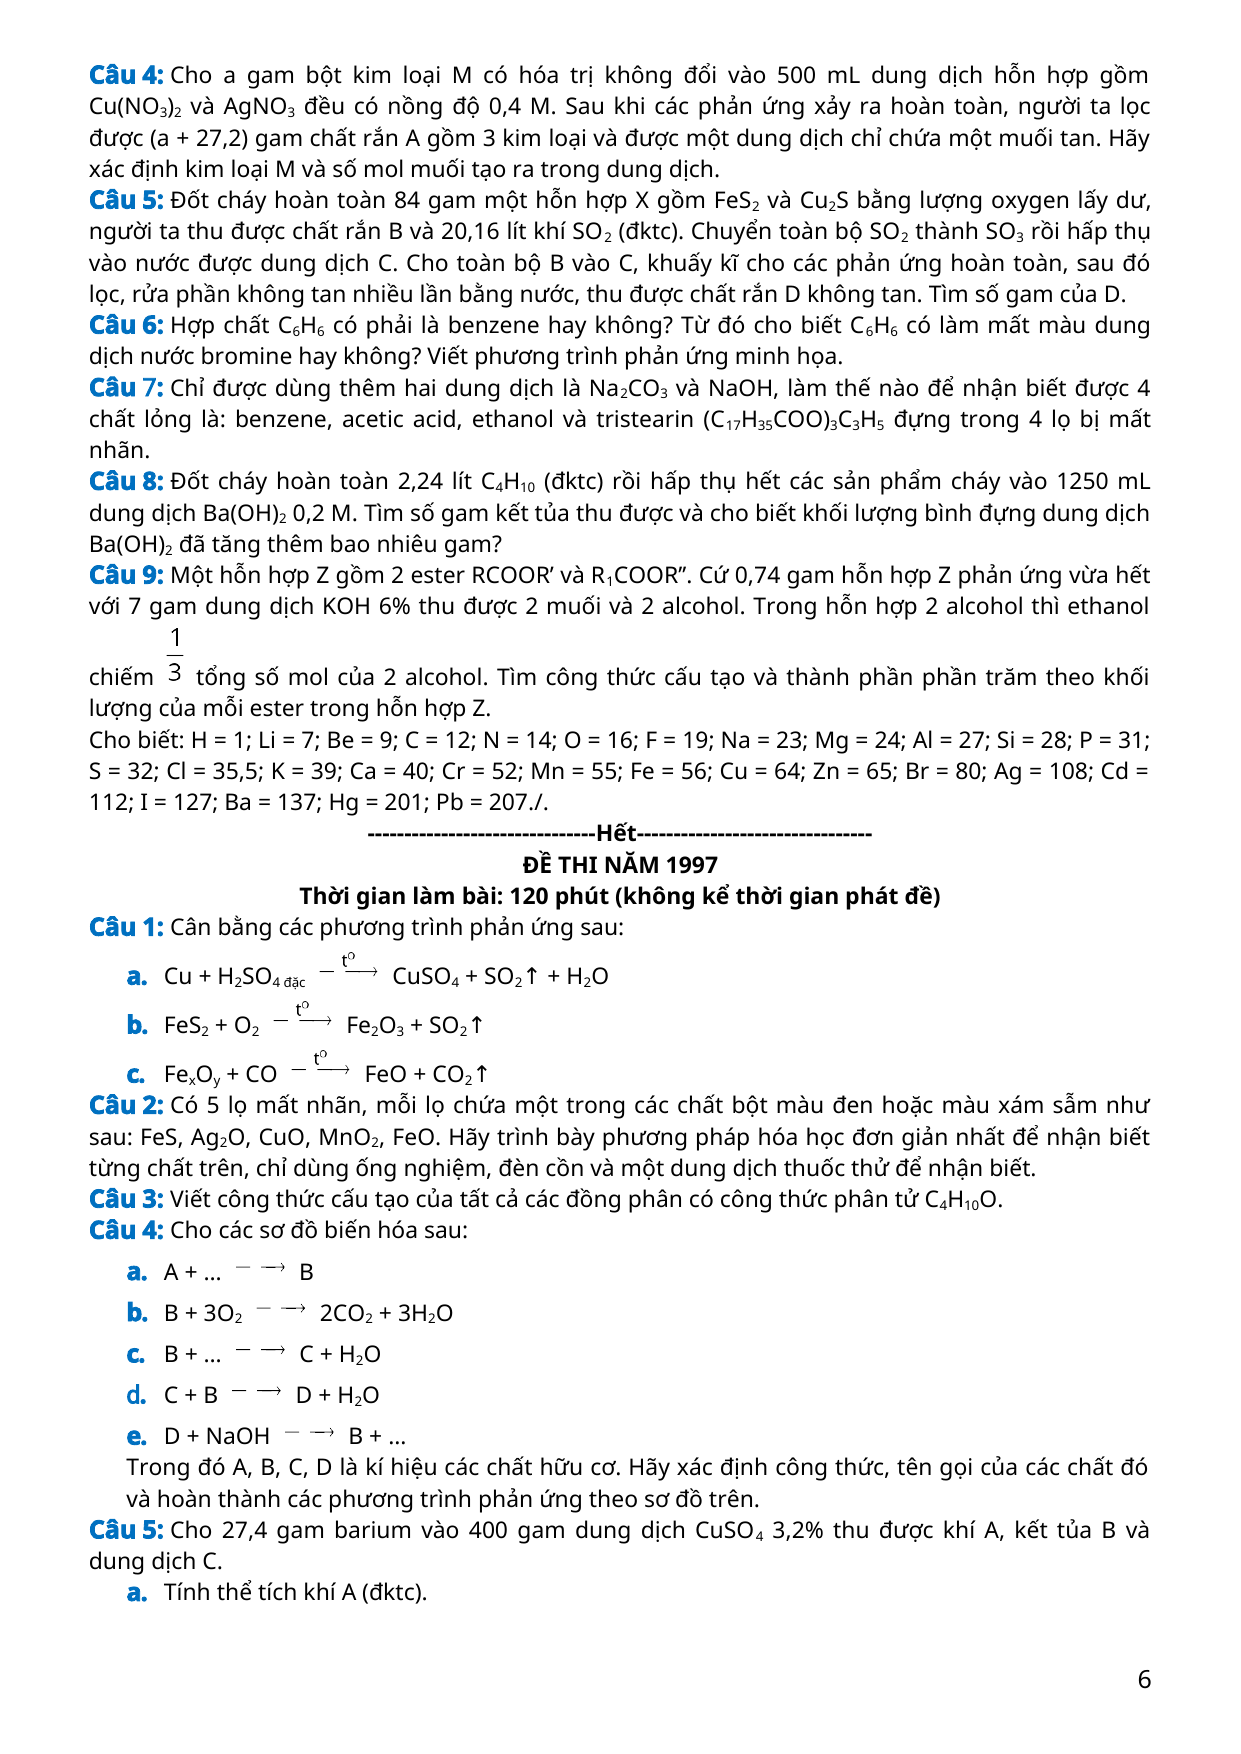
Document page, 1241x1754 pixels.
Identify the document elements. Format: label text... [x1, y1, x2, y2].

text Đốt cháy hoàn toàn 84 gam một hỗn hợp X gồm FeS2 và Cu2S bằng lượng oxygen lấy dư, người ta thu được chất rắn B và 20,16 lít khí SO2 (đktc). Chuyển toàn bộ SO2 thành SO3 rồi hấp thụ vào nước được dung dịch C. Cho toàn bộ B vào C, khuấy kĩ cho các phản ứng hoàn toàn, sau đó lọc, rửa phần không tan nhiều lần bằng nước, thu được chất rắn D không tan. Tìm số gam của D. [89, 184, 1152, 309]
text Chỉ được dùng thêm hai dung dịch là Na2CO3 và NaOH, làm thế nào để nhận biết được 4 chất lỏng là: benzene, acetic acid, ethanol và tristearin (C17H35COO)3C3H5 đựng trong 4 lọ bị mất nhãn. [89, 372, 1152, 465]
list Tính thể tích khí A (đktc). [126, 1576, 1152, 1607]
text Hợp chất C6H6 có phải là benzene hay không? Từ đó cho biết C6H6 có làm mất màu dung dịch nước bromine hay không? Viết phương trình phản ứng minh họa. [89, 309, 1152, 372]
list C + B D + H2O [126, 1369, 1152, 1410]
text Cho 27,4 gam barium vào 400 gam dung dịch CuSO4 3,2% thu được khí A, kết tủa B và dung dịch C. [89, 1514, 1152, 1576]
list FexOy + CO FeO + CO2↑ [126, 1040, 1152, 1089]
list B + … C + H2O [126, 1328, 1152, 1369]
list Cân bằng các phương trình phản ứng sau: [89, 911, 1152, 942]
list D + NaOH B + … [126, 1410, 1152, 1451]
text -------------------------------Hết-------------------------------- [89, 817, 1152, 849]
list Cu + H2SO4 đặc CuSO4 + SO2↑ + H2O [126, 942, 1152, 991]
text Đốt cháy hoàn toàn 2,24 lít C4H10 (đktc) rồi hấp thụ hết các sản phẩm cháy vào 1250 mL dung dịch Ba(OH)2 0,2 M. Tìm số gam kết tủa thu được và cho biết khối lượng bình đựng dung dịch Ba(OH)2 đã tăng thêm bao nhiêu gam? [89, 465, 1152, 559]
list B + 3O2 2CO2 + 3H2O [126, 1287, 1152, 1328]
text Cho biết: H = 1; Li = 7; Be = 9; C = 12; N = 14; O = 16; F = 19; Na = 23; Mg = 24; Al = 27; Si = 28; P = 31; S = 32; Cl = 35,5; K = 39; Ca = 40; Cr = 52; Mn = 55; Fe = 56; Cu = 64; Zn = 65; Br = 80; Ag = 108; Cd = 112; I = 127; Ba = 137; Hg = 201; Pb = 207./. [89, 724, 1152, 817]
list Thời gian làm bài: 120 phút (không kể thời gian phát đề) [89, 880, 1152, 911]
text Cho các sơ đồ biến hóa sau: [89, 1214, 1152, 1246]
text Viết công thức cấu tạo của tất cả các đồng phân có công thức phân tử C4H10O. [89, 1183, 1152, 1214]
list ĐỀ THI NĂM 1997 [89, 849, 1152, 880]
text Một hỗn hợp Z gồm 2 ester RCOOR’ và R1COOR’’. Cứ 0,74 gam hỗn hợp Z phản ứng vừa hết với 7 gam dung dịch KOH 6% thu được 2 muối và 2 alcohol. Trong hỗn hợp 2 alcohol thì ethanol chiếm tổng số mol của 2 alcohol. Tìm công thức cấu tạo và thành phần phần trăm theo khối lượng của mỗi ester trong hỗn hợp Z. [89, 559, 1152, 724]
text Cho a gam bột kim loại M có hóa trị không đổi vào 500 mL dung dịch hỗn hợp gồm Cu(NO3)2 và AgNO3 đều có nồng độ 0,4 M. Sau khi các phản ứng xảy ra hoàn toàn, người ta lọc được (a + 27,2) gam chất rắn A gồm 3 kim loại và được một dung dịch chỉ chứa một muối tan. Hãy xác định kim loại M và số mol muối tạo ra trong dung dịch. [89, 59, 1152, 184]
list FeS2 + O2 Fe2O3 + SO2↑ [126, 991, 1152, 1040]
list A + … B [126, 1246, 1152, 1287]
text Trong đó A, B, C, D là kí hiệu các chất hữu cơ. Hãy xác định công thức, tên gọi của các chất đó và hoàn thành các phương trình phản ứng theo sơ đồ trên. [126, 1451, 1152, 1514]
text Có 5 lọ mất nhãn, mỗi lọ chứa một trong các chất bột màu đen hoặc màu xám sẫm như sau: FeS, Ag2O, CuO, MnO2, FeO. Hãy trình bày phương pháp hóa học đơn giản nhất để nhận biết từng chất trên, chỉ dùng ống nghiệm, đèn cồn và một dung dịch thuốc thử để nhận biết. [89, 1089, 1152, 1183]
